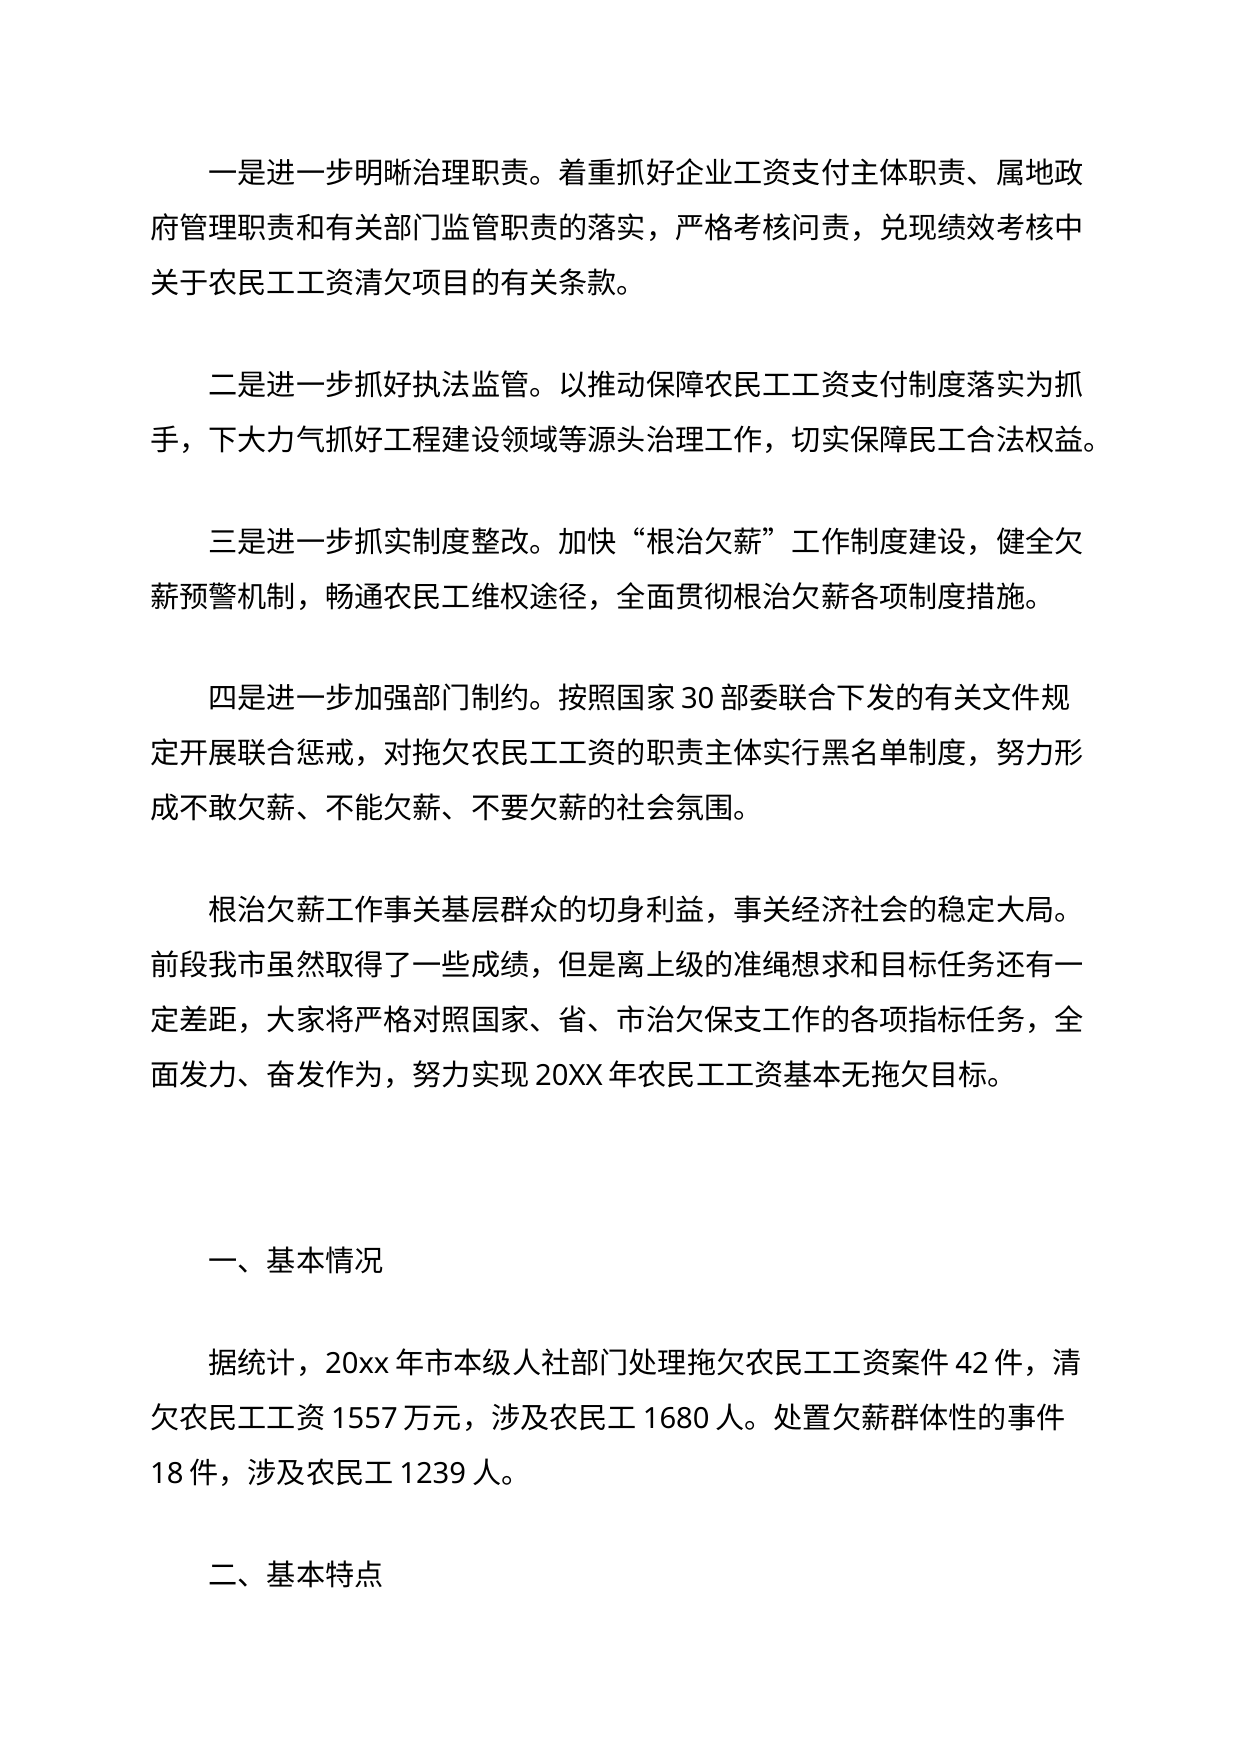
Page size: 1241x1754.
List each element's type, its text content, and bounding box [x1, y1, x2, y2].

text 三是进一步抓实制度整改。加快“根治欠薪”工作制度建设，健全欠薪预警机制，畅通农民工维权途径，全面贯彻根治欠薪各项制度措施。 [150, 518, 1090, 615]
text 一、基本情况 [150, 1237, 1090, 1280]
text 四是进一步加强部门制约。按照国家30部委联合下发的有关文件规定开展联合惩戒，对拖欠农民工工资的职责主体实行黑名单制度，努力形成不敢欠薪、不能欠薪、不要欠薪的社会氛围。 [150, 675, 1090, 827]
text 据统计，20xx年市本级人社部门处理拖欠农民工工资案件42件，清欠农民工工资1557万元，涉及农民工1680人。处置欠薪群体性的事件18件，涉及农民工1239人。 [150, 1339, 1090, 1492]
text 根治欠薪工作事关基层群众的切身利益，事关经济社会的稳定大局。前段我市虽然取得了一些成绩，但是离上级的准绳想求和目标任务还有一定差距，大家将严格对照国家、省、市治欠保支工作的各项指标任务，全面发力、奋发作为，努力实现20XX年农民工工资基本无拖欠目标。 [150, 887, 1090, 1094]
text 二是进一步抓好执法监管。以推动保障农民工工资支付制度落实为抓手，下大力气抓好工程建设领域等源头治理工作，切实保障民工合法权益。 [150, 362, 1090, 459]
text 二、基本特点 [150, 1551, 1090, 1593]
text 一是进一步明晰治理职责。着重抓好企业工资支付主体职责、属地政府管理职责和有关部门监管职责的落实，严格考核问责，兑现绩效考核中关于农民工工资清欠项目的有关条款。 [150, 150, 1090, 302]
